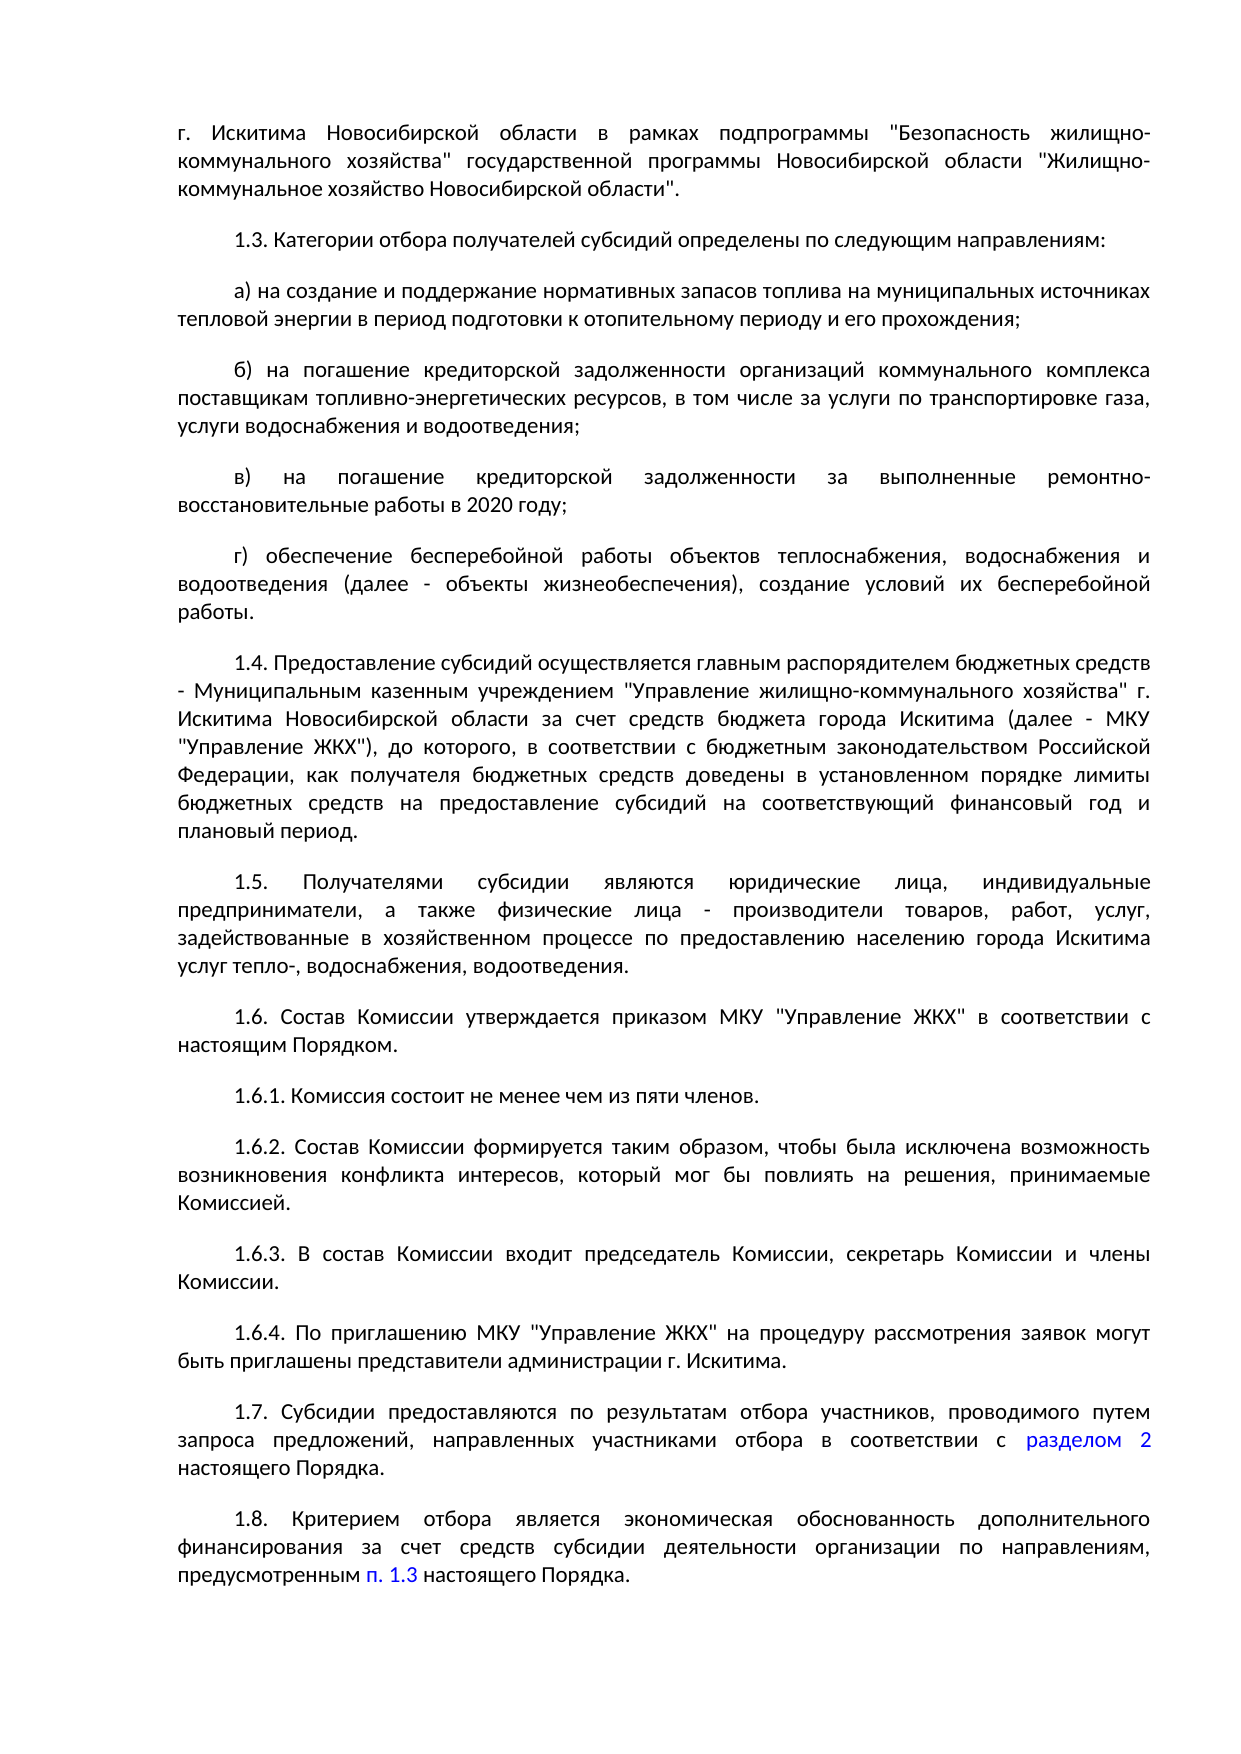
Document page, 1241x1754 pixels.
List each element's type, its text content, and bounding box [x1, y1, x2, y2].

text 1.5. Получателями субсидии являются юридические лица, индивидуальные предприниматели, а также физические лица - производители товаров, работ, услуг, задействованные в хозяйственном процессе по предоставлению населению города Искитима услуг тепло-, водоснабжения, водоотведения. [177, 867, 1152, 979]
text г) обеспечение бесперебойной работы объектов теплоснабжения, водоснабжения и водоотведения (далее - объекты жизнеобеспечения), создание условий их бесперебойной работы. [177, 541, 1152, 625]
text 1.6.2. Состав Комиссии формируется таким образом, чтобы была исключена возможность возникновения конфликта интересов, который мог бы повлиять на решения, принимаемые Комиссией. [177, 1132, 1152, 1216]
text в) на погашение кредиторской задолженности за выполненные ремонтно-восстановительные работы в 2020 году; [177, 462, 1152, 518]
text 1.6.3. В состав Комиссии входит председатель Комиссии, секретарь Комиссии и члены Комиссии. [177, 1239, 1152, 1295]
text а) на создание и поддержание нормативных запасов топлива на муниципальных источниках тепловой энергии в период подготовки к отопительному периоду и его прохождения; [177, 276, 1152, 332]
text 1.4. Предоставление субсидий осуществляется главным распорядителем бюджетных средств - Муниципальным казенным учреждением "Управление жилищно-коммунального хозяйства" г. Искитима Новосибирской области за счет средств бюджета города Искитима (далее - МКУ "Управление ЖКХ"), до которого, в соответствии с бюджетным законодательством Российской Федерации, как получателя бюджетных средств доведены в установленном порядке лимиты бюджетных средств на предоставление субсидий на соответствующий финансовый год и плановый период. [177, 648, 1152, 844]
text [177, 118, 1152, 202]
text 1.6. Состав Комиссии утверждается приказом МКУ "Управление ЖКХ" в соответствии с настоящим Порядком. [177, 1002, 1152, 1058]
text 1.8. Критерием отбора является экономическая обоснованность дополнительного финансирования за счет средств субсидии деятельности организации по направлениям, предусмотренным п. 1.3 настоящего Порядка. [177, 1504, 1152, 1588]
text 1.6.1. Комиссия состоит не менее чем из пяти членов. [177, 1081, 1152, 1109]
text 1.3. Категории отбора получателей субсидий определены по следующим направлениям: [177, 225, 1152, 253]
text 1.7. Субсидии предоставляются по результатам отбора участников, проводимого путем запроса предложений, направленных участниками отбора в соответствии с разделом 2 настоящего Порядка. [177, 1397, 1152, 1481]
text 1.6.4. По приглашению МКУ "Управление ЖКХ" на процедуру рассмотрения заявок могут быть приглашены представители администрации г. Искитима. [177, 1318, 1152, 1374]
text б) на погашение кредиторской задолженности организаций коммунального комплекса поставщикам топливно-энергетических ресурсов, в том числе за услуги по транспортировке газа, услуги водоснабжения и водоотведения; [177, 355, 1152, 439]
